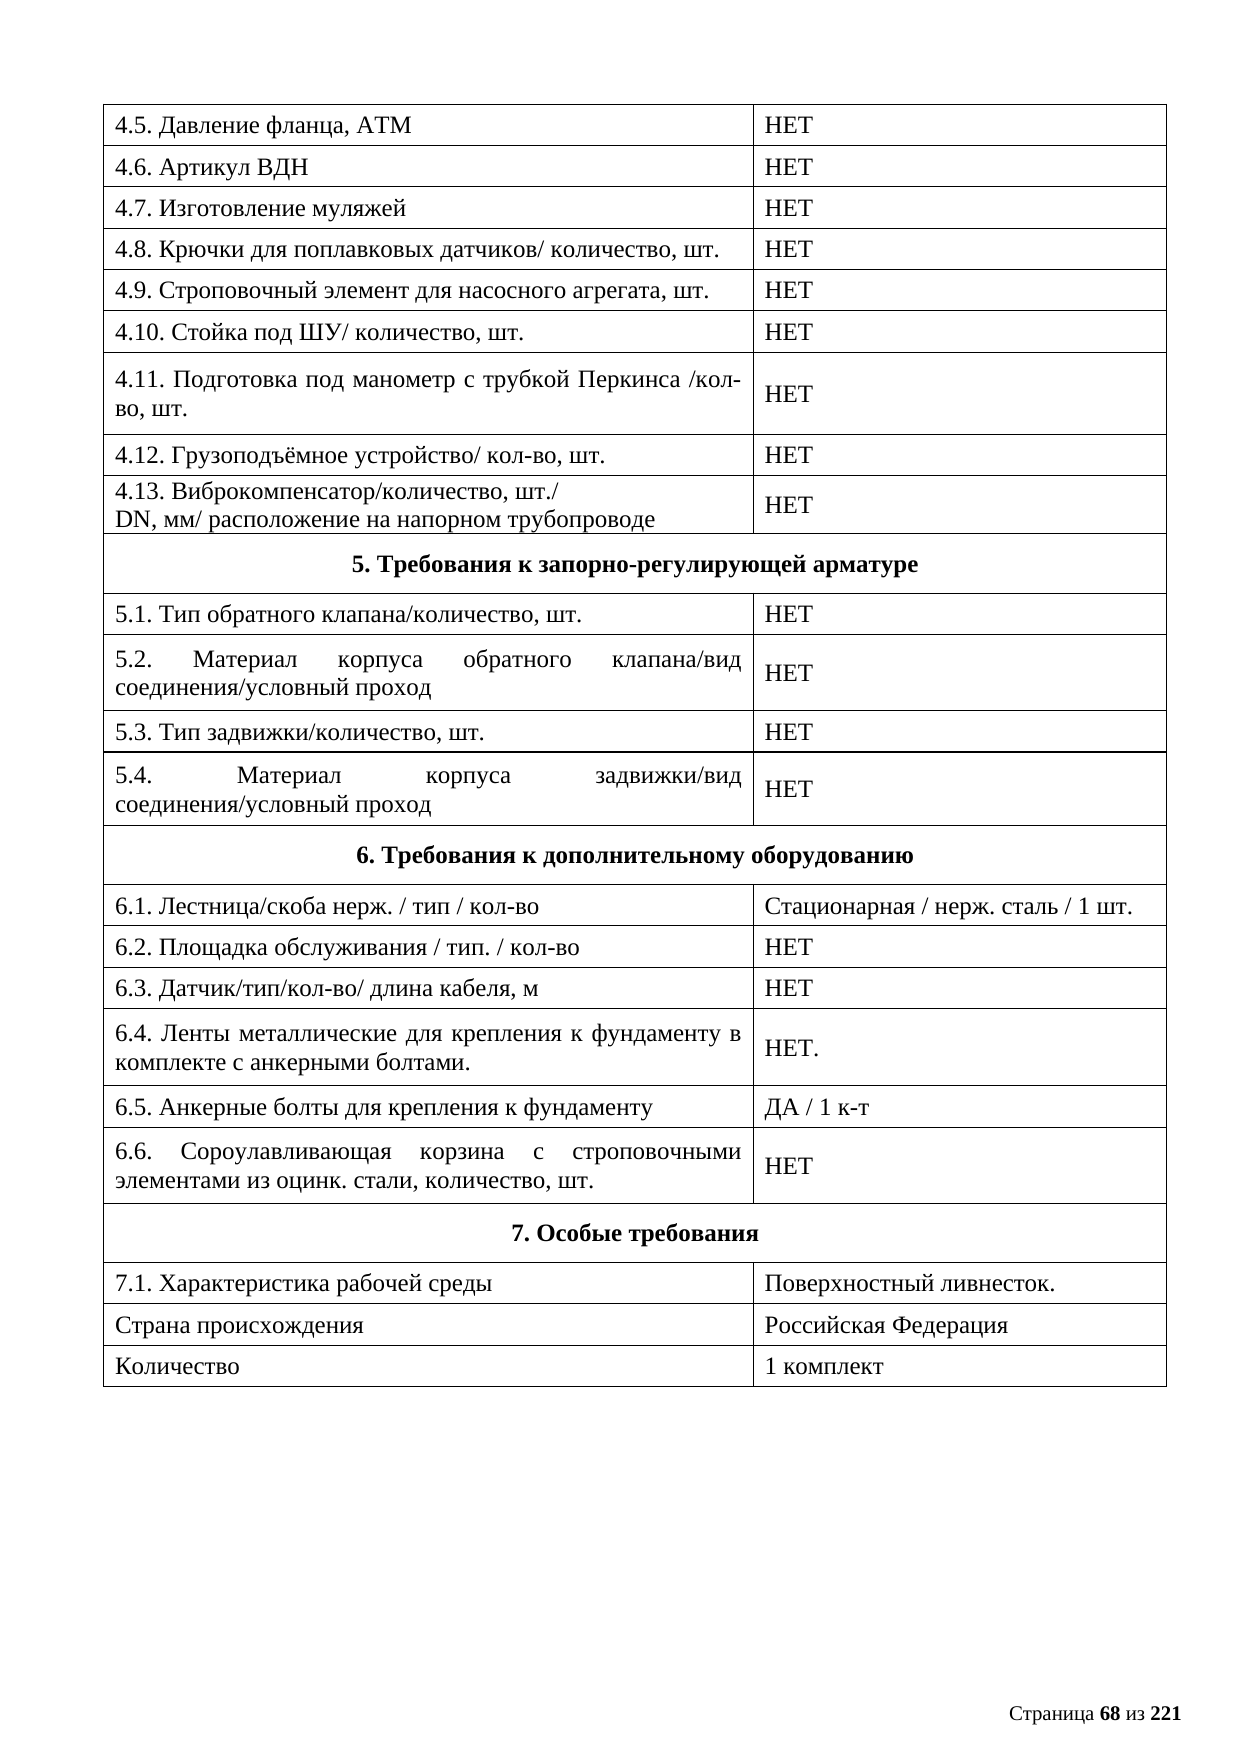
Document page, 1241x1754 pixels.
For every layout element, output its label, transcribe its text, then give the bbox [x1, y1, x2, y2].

table_cell Количество [104, 1346, 753, 1386]
table_cell НЕТ [754, 311, 1166, 352]
table_cell НЕТ [754, 476, 1166, 533]
table_cell Стационарная / нерж. сталь / 1 шт. [754, 885, 1166, 925]
table_cell 4.8. Крючки для поплавковых датчиков/ количество, шт. [104, 229, 753, 269]
table_cell 4.13. Виброкомпенсатор/количество, шт./ DN, мм/ расположение на напорном трубопроводе [104, 476, 753, 533]
table_cell 6.5. Анкерные болты для крепления к фундаменту [104, 1086, 753, 1127]
table_cell 5.3. Тип задвижки/количество, шт. [104, 711, 753, 751]
table_cell 6. Требования к дополнительному оборудованию [104, 826, 1166, 884]
table_cell 4.5. Давление фланца, АТМ [104, 105, 753, 145]
table_cell Поверхностный ливнесток. [754, 1263, 1166, 1303]
table_cell НЕТ [754, 926, 1166, 967]
table_cell 5.1. Тип обратного клапана/количество, шт. [104, 594, 753, 634]
table_cell НЕТ [754, 105, 1166, 145]
table_cell НЕТ [754, 968, 1166, 1008]
table_cell НЕТ [754, 229, 1166, 269]
table_cell 4.10. Стойка под ШУ/ количество, шт. [104, 311, 753, 352]
table_cell 5.2. Материал корпуса обратного клапана/вид соединения/условный проход [104, 635, 753, 710]
table_cell 4.6. Артикул ВДН [104, 146, 753, 186]
table_cell 4.12. Грузоподъёмное устройство/ кол-во, шт. [104, 435, 753, 475]
table_cell 6.6. Сороулавливающая корзина с строповочными элементами из оцинк. стали, количество, шт. [104, 1128, 753, 1203]
table_cell НЕТ. [754, 1009, 1166, 1085]
table_cell 6.4. Ленты металлические для крепления к фундаменту в комплекте с анкерными болтами. [104, 1009, 753, 1085]
table_cell 5.4. Материал корпуса задвижки/вид соединения/условный проход [104, 753, 753, 825]
table_cell НЕТ [754, 594, 1166, 634]
table_cell Страна происхождения [104, 1304, 753, 1344]
table_cell НЕТ [754, 635, 1166, 710]
table_cell 4.11. Подготовка под манометр с трубкой Перкинса /кол-во, шт. [104, 353, 753, 433]
table_cell 7.1. Характеристика рабочей среды [104, 1263, 753, 1303]
table_cell НЕТ [754, 187, 1166, 227]
table_cell 1 комплект [754, 1346, 1166, 1386]
table_cell НЕТ [754, 146, 1166, 186]
table_cell 6.2. Площадка обслуживания / тип. / кол-во [104, 926, 753, 967]
table_cell ДА / 1 к-т [754, 1086, 1166, 1127]
table_cell 6.3. Датчик/тип/кол-во/ длина кабеля, м [104, 968, 753, 1008]
table_cell НЕТ [754, 435, 1166, 475]
table_cell 5. Требования к запорно-регулирующей арматуре [104, 534, 1166, 592]
table_cell 6.1. Лестница/скоба нерж. / тип / кол-во [104, 885, 753, 925]
table_cell НЕТ [754, 753, 1166, 825]
table_cell 4.9. Строповочный элемент для насосного агрегата, шт. [104, 270, 753, 310]
table_cell 7. Особые требования [104, 1204, 1166, 1262]
table_cell НЕТ [754, 711, 1166, 751]
table_cell НЕТ [754, 270, 1166, 310]
table_cell Российская Федерация [754, 1304, 1166, 1344]
table_cell 4.7. Изготовление муляжей [104, 187, 753, 227]
table_cell НЕТ [754, 353, 1166, 433]
table_cell НЕТ [754, 1128, 1166, 1203]
